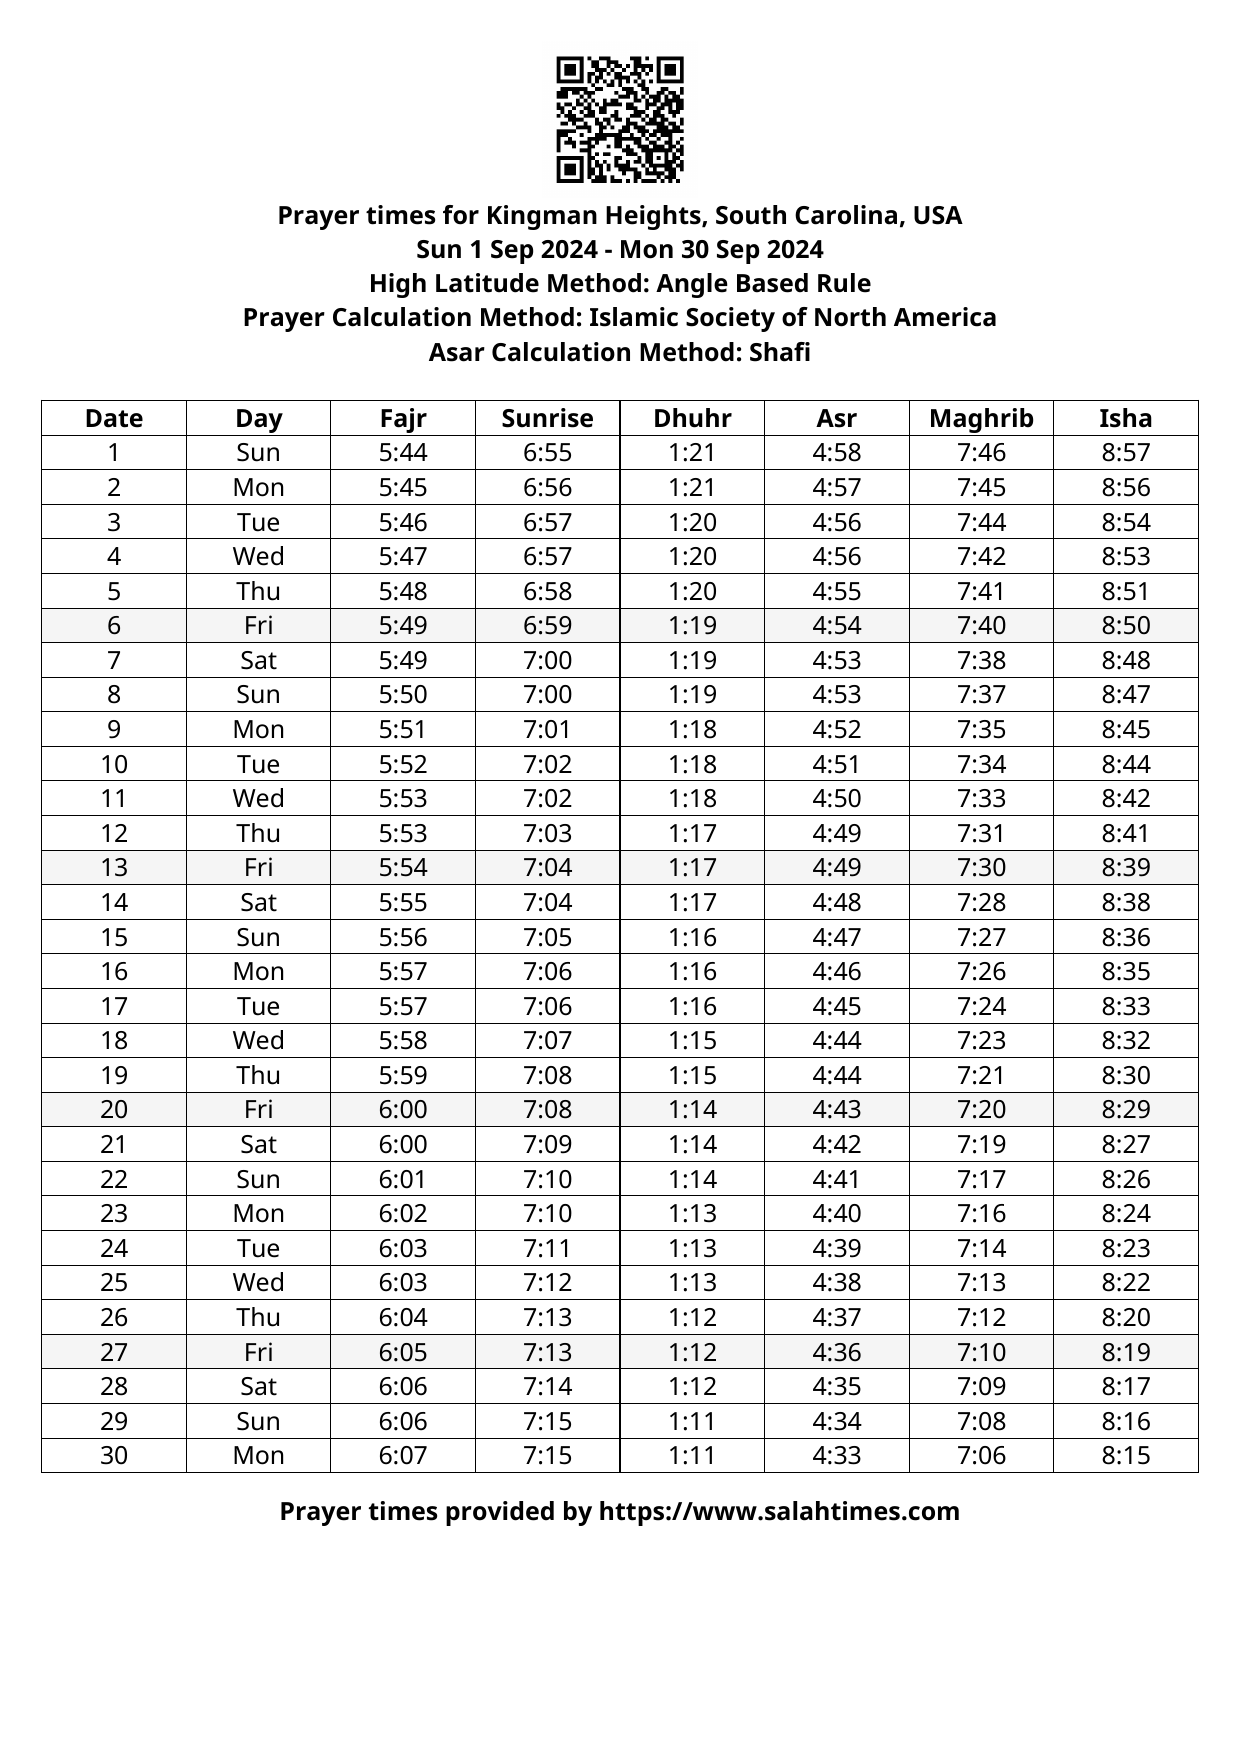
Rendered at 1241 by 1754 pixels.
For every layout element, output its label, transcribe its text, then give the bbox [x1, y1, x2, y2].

table_cell 11 [42, 781, 186, 815]
table_cell 7:08 [476, 1058, 619, 1092]
table_cell 1:14 [621, 1127, 764, 1161]
table_cell 7:31 [910, 816, 1053, 849]
table_cell 15 [42, 920, 186, 953]
table_cell 1:12 [621, 1300, 764, 1334]
table_cell 7:33 [910, 781, 1053, 815]
table_cell 7:24 [910, 989, 1053, 1022]
table_cell 4:39 [765, 1231, 909, 1264]
table_cell 8:51 [1054, 574, 1198, 607]
table_header Sunrise [476, 401, 619, 434]
table_cell 6:56 [476, 470, 619, 504]
table_cell 1 [42, 436, 186, 469]
table_cell 1:20 [621, 574, 764, 607]
table_cell 6:57 [476, 505, 619, 538]
table_cell Sun [187, 1404, 330, 1437]
table_cell 6:04 [331, 1300, 475, 1334]
text Sun 1 Sep 2024 - Mon 30 Sep 2024 [42, 232, 1198, 266]
table_cell 1:19 [621, 643, 764, 677]
table_cell 6:03 [331, 1231, 475, 1264]
table_cell 5:57 [331, 989, 475, 1022]
table_cell Sun [187, 436, 330, 469]
table_cell 17 [42, 989, 186, 1022]
table_cell 7:34 [910, 747, 1053, 780]
table_cell 7:04 [476, 851, 619, 884]
table_cell 5:44 [331, 436, 475, 469]
table_cell 6 [42, 609, 186, 642]
table_cell 8:23 [1054, 1231, 1198, 1264]
table_cell 4:49 [765, 816, 909, 849]
table_cell 1:13 [621, 1231, 764, 1264]
table_cell 7:28 [910, 885, 1053, 919]
table_cell 8:53 [1054, 539, 1198, 573]
table_cell Wed [187, 1024, 330, 1057]
table_cell 1:16 [621, 920, 764, 953]
table_cell 5:52 [331, 747, 475, 780]
table_header Asr [765, 401, 909, 434]
table_cell 8:27 [1054, 1127, 1198, 1161]
table_cell 5:53 [331, 781, 475, 815]
table_cell Sun [187, 1162, 330, 1195]
table_cell 4:46 [765, 954, 909, 988]
table_cell 4:54 [765, 609, 909, 642]
table_cell Wed [187, 1266, 330, 1299]
table_cell Thu [187, 574, 330, 607]
table_cell 4:49 [765, 851, 909, 884]
table_cell 4:56 [765, 505, 909, 538]
table_cell 7:46 [910, 436, 1053, 469]
table_cell 1:14 [621, 1162, 764, 1195]
table_cell 20 [42, 1093, 186, 1126]
table_cell 8:38 [1054, 885, 1198, 919]
table_cell 23 [42, 1196, 186, 1230]
table_cell 5:49 [331, 609, 475, 642]
table_cell 4:37 [765, 1300, 909, 1334]
table_cell 1:15 [621, 1024, 764, 1057]
table_cell 1:19 [621, 609, 764, 642]
table_cell 7:35 [910, 712, 1053, 746]
table_cell 5:59 [331, 1058, 475, 1092]
table_cell 6:02 [331, 1196, 475, 1230]
table_cell 7:00 [476, 678, 619, 711]
table_cell Mon [187, 954, 330, 988]
table_cell 7:02 [476, 781, 619, 815]
table_cell 4:35 [765, 1369, 909, 1403]
table_cell 1:21 [621, 470, 764, 504]
table_cell 7:15 [476, 1404, 619, 1437]
table_cell 4:52 [765, 712, 909, 746]
table_cell 4 [42, 539, 186, 573]
table_cell 6:58 [476, 574, 619, 607]
table_cell 1:19 [621, 678, 764, 711]
table_cell 1:20 [621, 505, 764, 538]
table_cell 8:39 [1054, 851, 1198, 884]
table_cell 7:21 [910, 1058, 1053, 1092]
table_cell 5 [42, 574, 186, 607]
table_cell 19 [42, 1058, 186, 1092]
table_cell 8:41 [1054, 816, 1198, 849]
table_header Day [187, 401, 330, 434]
table_cell 1:12 [621, 1369, 764, 1403]
table_cell 7:06 [476, 989, 619, 1022]
table_cell 1:11 [621, 1404, 764, 1437]
table_cell 7:40 [910, 609, 1053, 642]
table_cell Fri [187, 1335, 330, 1368]
table_cell 28 [42, 1369, 186, 1403]
table_cell 5:47 [331, 539, 475, 573]
table_cell 6:59 [476, 609, 619, 642]
table_cell 4:50 [765, 781, 909, 815]
table_cell 8:57 [1054, 436, 1198, 469]
table_cell 8:30 [1054, 1058, 1198, 1092]
table_cell 7:30 [910, 851, 1053, 884]
table_cell Fri [187, 1093, 330, 1126]
table_cell 7:10 [476, 1196, 619, 1230]
table_cell 6:05 [331, 1335, 475, 1368]
table_cell 7:16 [910, 1196, 1053, 1230]
table_cell 5:49 [331, 643, 475, 677]
table_cell 8:33 [1054, 989, 1198, 1022]
table_cell 9 [42, 712, 186, 746]
table_cell 7:01 [476, 712, 619, 746]
table_cell 5:46 [331, 505, 475, 538]
table_cell 7:14 [476, 1369, 619, 1403]
table_cell 1:17 [621, 851, 764, 884]
table_cell 6:06 [331, 1404, 475, 1437]
table_cell 4:45 [765, 989, 909, 1022]
table_cell 18 [42, 1024, 186, 1057]
table_cell 8:44 [1054, 747, 1198, 780]
table_cell 6:00 [331, 1093, 475, 1126]
table_cell 5:45 [331, 470, 475, 504]
table_cell 4:33 [765, 1439, 909, 1472]
table_cell 8:22 [1054, 1266, 1198, 1299]
table_cell 8:26 [1054, 1162, 1198, 1195]
table_cell 8:32 [1054, 1024, 1198, 1057]
table_cell 8:29 [1054, 1093, 1198, 1126]
table_header Maghrib [910, 401, 1053, 434]
table_cell Sat [187, 1369, 330, 1403]
table_cell 5:48 [331, 574, 475, 607]
table_cell 25 [42, 1266, 186, 1299]
table_cell 7:41 [910, 574, 1053, 607]
table_header Isha [1054, 401, 1198, 434]
table_cell 4:42 [765, 1127, 909, 1161]
table_header Fajr [331, 401, 475, 434]
table_cell 1:18 [621, 712, 764, 746]
table_cell 8:16 [1054, 1404, 1198, 1437]
table_cell 7:23 [910, 1024, 1053, 1057]
table_cell Tue [187, 747, 330, 780]
table_cell 6:07 [331, 1439, 475, 1472]
table_cell 8 [42, 678, 186, 711]
table_cell 12 [42, 816, 186, 849]
table_cell 22 [42, 1162, 186, 1195]
table_cell 7:00 [476, 643, 619, 677]
table_cell 1:14 [621, 1093, 764, 1126]
table_cell Mon [187, 470, 330, 504]
table_cell 8:47 [1054, 678, 1198, 711]
table_cell 4:51 [765, 747, 909, 780]
table_cell 5:56 [331, 920, 475, 953]
table_cell 1:18 [621, 781, 764, 815]
table_cell 7:37 [910, 678, 1053, 711]
table_cell 16 [42, 954, 186, 988]
table_cell 8:17 [1054, 1369, 1198, 1403]
table_cell 7:06 [476, 954, 619, 988]
table_cell 8:48 [1054, 643, 1198, 677]
table_cell 3 [42, 505, 186, 538]
table_cell 8:36 [1054, 920, 1198, 953]
table_cell 4:58 [765, 436, 909, 469]
table_header Date [42, 401, 186, 434]
table_cell 7:26 [910, 954, 1053, 988]
table_cell Tue [187, 505, 330, 538]
table_cell 7:38 [910, 643, 1053, 677]
table_cell 7:09 [476, 1127, 619, 1161]
table_cell 29 [42, 1404, 186, 1437]
table_cell 4:53 [765, 678, 909, 711]
table_cell Sun [187, 920, 330, 953]
table_cell 7:19 [910, 1127, 1053, 1161]
table_cell 7:10 [910, 1335, 1053, 1368]
table_cell 8:15 [1054, 1439, 1198, 1472]
table_cell 7:20 [910, 1093, 1053, 1126]
table_cell 5:53 [331, 816, 475, 849]
table_cell 7:08 [910, 1404, 1053, 1437]
table_cell 6:00 [331, 1127, 475, 1161]
table_cell 7:08 [476, 1093, 619, 1126]
table_cell 4:43 [765, 1093, 909, 1126]
table_cell 8:54 [1054, 505, 1198, 538]
text Prayer Calculation Method: Islamic Society of North America [42, 300, 1198, 334]
table_cell 7:05 [476, 920, 619, 953]
table_cell 4:48 [765, 885, 909, 919]
table_cell 6:57 [476, 539, 619, 573]
table_cell 4:56 [765, 539, 909, 573]
table_cell 4:44 [765, 1058, 909, 1092]
table_cell 5:51 [331, 712, 475, 746]
table_cell 4:47 [765, 920, 909, 953]
table_cell 7:10 [476, 1162, 619, 1195]
table_cell 1:13 [621, 1196, 764, 1230]
table_cell 30 [42, 1439, 186, 1472]
table_cell 1:12 [621, 1335, 764, 1368]
table_cell 7:02 [476, 747, 619, 780]
table_cell Wed [187, 781, 330, 815]
table_cell 4:57 [765, 470, 909, 504]
table_cell 7:13 [476, 1300, 619, 1334]
table_cell 8:50 [1054, 609, 1198, 642]
table_cell Sat [187, 643, 330, 677]
table_cell 7:09 [910, 1369, 1053, 1403]
table_cell 2 [42, 470, 186, 504]
table_cell 7:11 [476, 1231, 619, 1264]
table_cell 6:55 [476, 436, 619, 469]
table_cell 5:58 [331, 1024, 475, 1057]
table_cell 1:11 [621, 1439, 764, 1472]
table_header Dhuhr [621, 401, 764, 434]
table_cell 7:17 [910, 1162, 1053, 1195]
table_cell 4:55 [765, 574, 909, 607]
table_cell 7:03 [476, 816, 619, 849]
table_cell 24 [42, 1231, 186, 1264]
table_cell 1:17 [621, 816, 764, 849]
table_cell Thu [187, 1058, 330, 1092]
table_cell 1:16 [621, 954, 764, 988]
text Prayer times provided by https://www.salahtimes.com [42, 1494, 1198, 1528]
table_cell 5:50 [331, 678, 475, 711]
table_cell 7:13 [910, 1266, 1053, 1299]
table_cell 7:44 [910, 505, 1053, 538]
table_cell 7:15 [476, 1439, 619, 1472]
text High Latitude Method: Angle Based Rule [42, 266, 1198, 300]
table_cell 1:21 [621, 436, 764, 469]
table_cell Thu [187, 816, 330, 849]
table_cell 5:54 [331, 851, 475, 884]
table_cell Thu [187, 1300, 330, 1334]
table_cell Sun [187, 678, 330, 711]
table_cell 4:40 [765, 1196, 909, 1230]
table_cell 5:57 [331, 954, 475, 988]
table_cell 4:36 [765, 1335, 909, 1368]
table_cell 8:42 [1054, 781, 1198, 815]
table_cell 4:44 [765, 1024, 909, 1057]
table_cell 7:12 [910, 1300, 1053, 1334]
table_cell 1:16 [621, 989, 764, 1022]
table_cell Wed [187, 539, 330, 573]
table_cell 7:42 [910, 539, 1053, 573]
table_cell 7:13 [476, 1335, 619, 1368]
table_cell 26 [42, 1300, 186, 1334]
table_cell 14 [42, 885, 186, 919]
table_cell 21 [42, 1127, 186, 1161]
table_cell 1:20 [621, 539, 764, 573]
table_cell 6:06 [331, 1369, 475, 1403]
table_cell 4:38 [765, 1266, 909, 1299]
table_cell 1:17 [621, 885, 764, 919]
table_cell 10 [42, 747, 186, 780]
table_cell 8:20 [1054, 1300, 1198, 1334]
table_cell Tue [187, 989, 330, 1022]
table_cell 7:45 [910, 470, 1053, 504]
table_cell 7:07 [476, 1024, 619, 1057]
table_cell 1:18 [621, 747, 764, 780]
table_cell 1:15 [621, 1058, 764, 1092]
table_cell 8:56 [1054, 470, 1198, 504]
table_cell Tue [187, 1231, 330, 1264]
table_cell Sat [187, 1127, 330, 1161]
table_cell 7:04 [476, 885, 619, 919]
table_cell 13 [42, 851, 186, 884]
table_cell Fri [187, 609, 330, 642]
table_cell Fri [187, 851, 330, 884]
table_cell 4:53 [765, 643, 909, 677]
table_cell 7 [42, 643, 186, 677]
table_cell 6:01 [331, 1162, 475, 1195]
table_cell 6:03 [331, 1266, 475, 1299]
table_cell 4:41 [765, 1162, 909, 1195]
text Asar Calculation Method: Shafi [42, 334, 1198, 368]
table_cell Mon [187, 1196, 330, 1230]
table_cell 8:35 [1054, 954, 1198, 988]
text Prayer times for Kingman Heights, South Carolina, USA [42, 198, 1198, 232]
table_cell 8:24 [1054, 1196, 1198, 1230]
table_cell 7:12 [476, 1266, 619, 1299]
table_cell Sat [187, 885, 330, 919]
table_cell 8:19 [1054, 1335, 1198, 1368]
table_cell 7:06 [910, 1439, 1053, 1472]
table_cell 4:34 [765, 1404, 909, 1437]
table_cell 7:27 [910, 920, 1053, 953]
table_cell 7:14 [910, 1231, 1053, 1264]
picture [542, 41, 699, 198]
table_cell 1:13 [621, 1266, 764, 1299]
table_cell Mon [187, 712, 330, 746]
table_cell Mon [187, 1439, 330, 1472]
table_cell 5:55 [331, 885, 475, 919]
table_cell 8:45 [1054, 712, 1198, 746]
table_cell 27 [42, 1335, 186, 1368]
